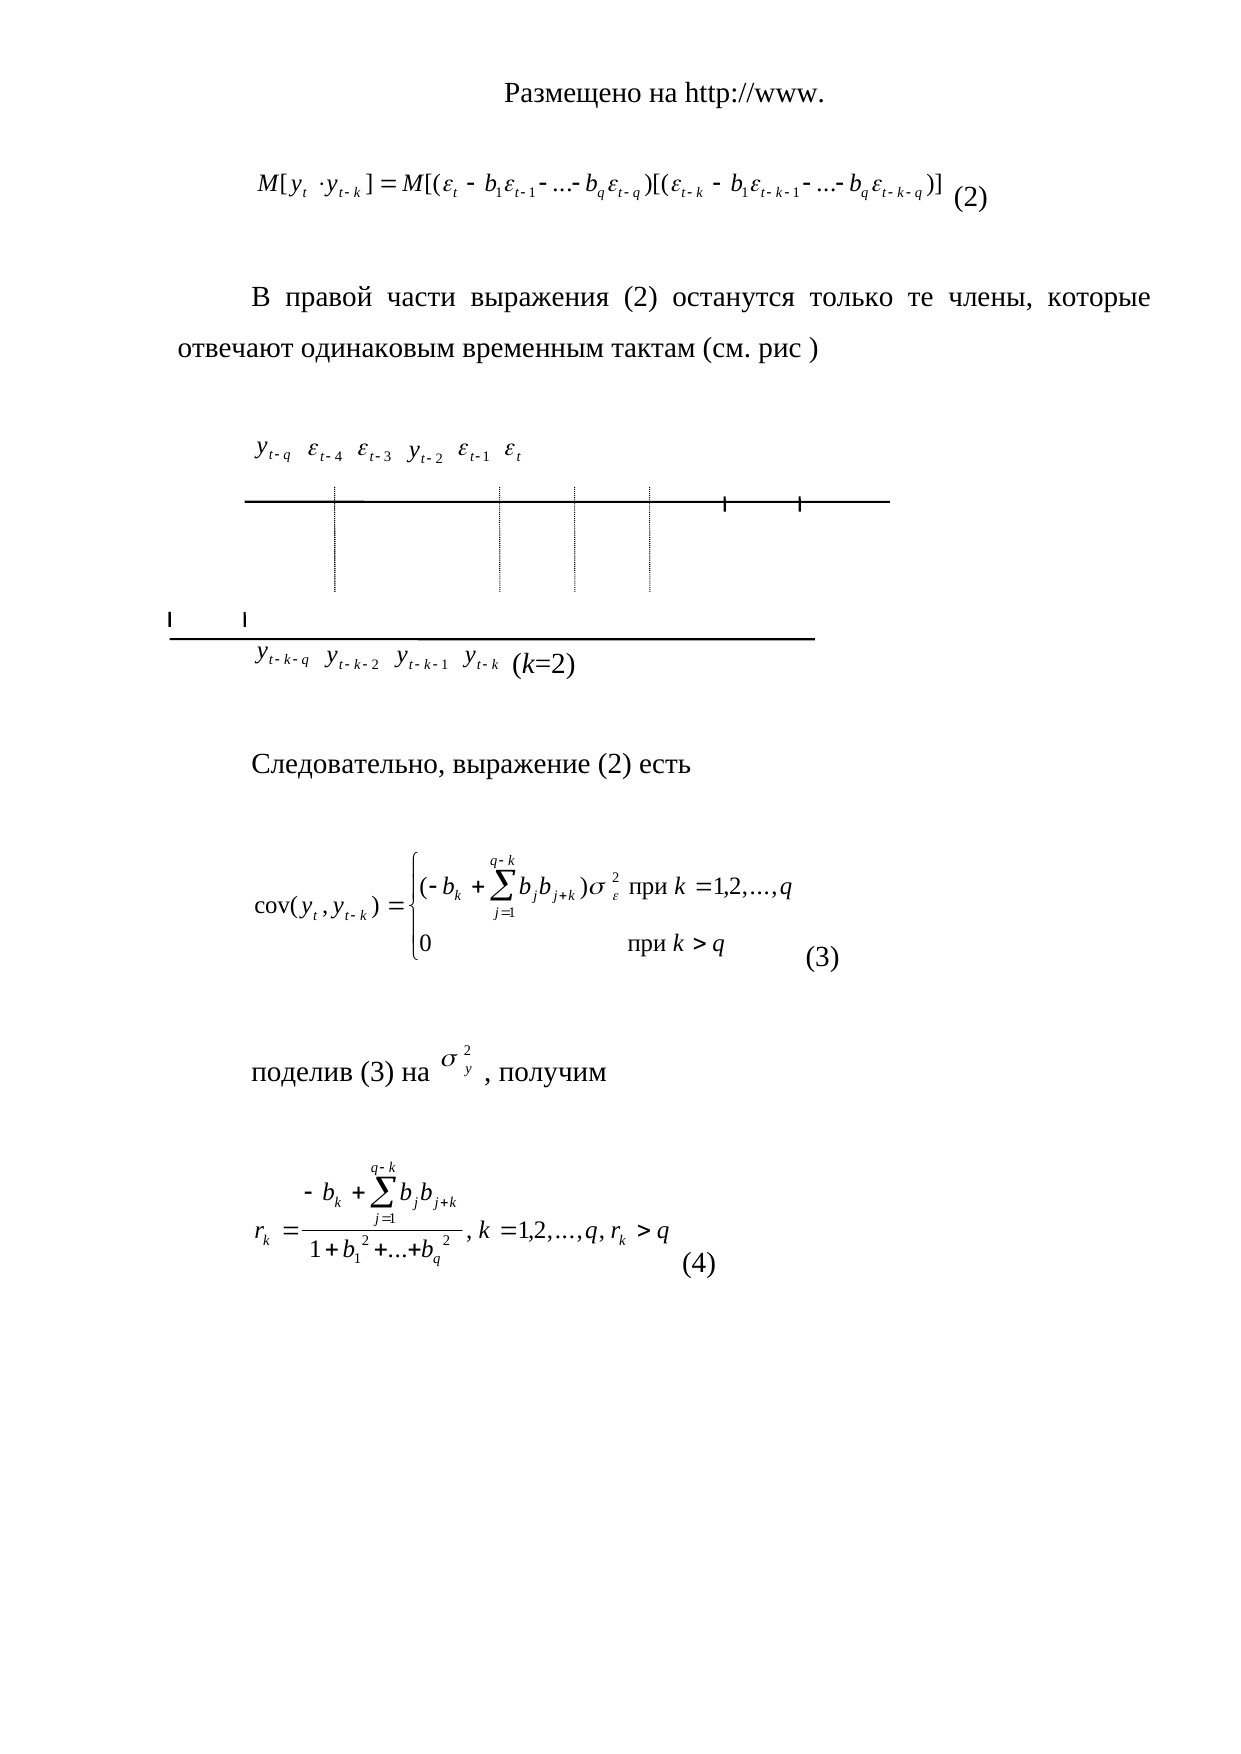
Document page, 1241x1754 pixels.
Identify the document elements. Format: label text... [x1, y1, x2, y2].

text В правой части выражения (2) останутся только те члены, которые отвечают одинаковым временным тактам (см. рис ) [177, 279, 1152, 363]
text (4) [177, 1155, 1152, 1278]
text поделив (3) на , получим [177, 1039, 1152, 1088]
text (k=2) [177, 636, 1152, 679]
text Следовательно, выражение (2) есть [177, 747, 1152, 780]
text (2) [177, 168, 1152, 212]
text (3) [177, 847, 1152, 972]
